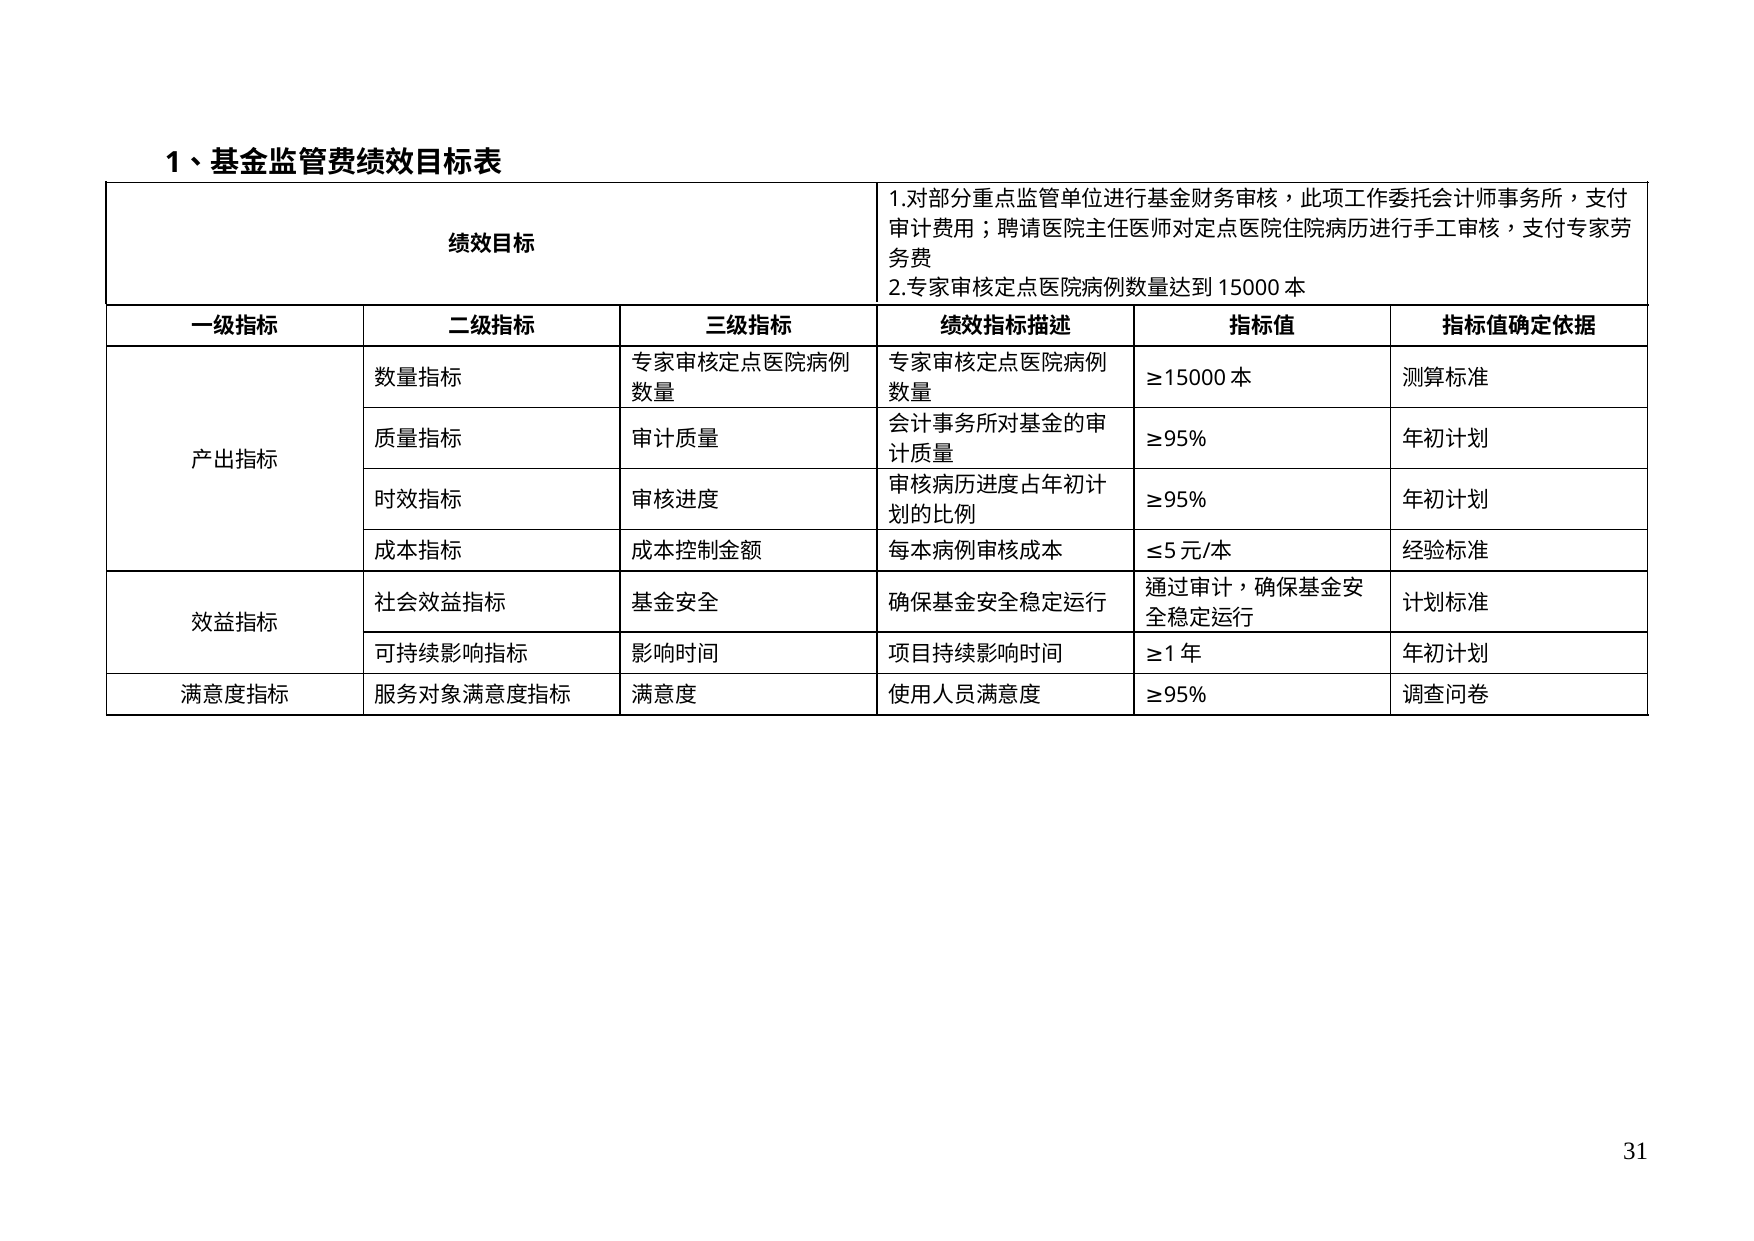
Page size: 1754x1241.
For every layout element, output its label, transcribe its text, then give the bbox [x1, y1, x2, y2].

table_cell ≥1年 [1135, 633, 1390, 673]
table_header 一级指标 [107, 306, 363, 345]
table_header 1.对部分重点监管单位进行基金财务审核，此项工作委托会计师事务所，支付审计费用；聘请医院主任医师对定点医院住院病历进行手工审核，支付专家劳务费 2.专家审核定点医院病例数量达到15000本 [878, 183, 1647, 302]
table_header 绩效目标 [107, 183, 876, 302]
table_header 指标值 [1135, 306, 1390, 345]
table_cell 调查问卷 [1391, 674, 1647, 714]
table_cell 时效指标 [364, 469, 619, 529]
table_cell 年初计划 [1391, 408, 1647, 468]
table_cell ≥15000本 [1135, 347, 1390, 406]
table_cell 满意度 [621, 674, 876, 714]
table_cell 成本控制金额 [621, 530, 876, 570]
table_cell 满意度指标 [107, 674, 363, 714]
table_cell 测算标准 [1391, 347, 1647, 406]
table_cell 经验标准 [1391, 530, 1647, 570]
table_cell 使用人员满意度 [878, 674, 1133, 714]
text 1、基金监管费绩效目标表 [106, 142, 1648, 181]
table_header 三级指标 [621, 306, 876, 345]
table_cell ≥95% [1135, 408, 1390, 468]
table_cell 通过审计，确保基金安全稳定运行 [1135, 572, 1390, 631]
table_header 二级指标 [364, 306, 619, 345]
table_cell 年初计划 [1391, 469, 1647, 529]
table_header 绩效指标描述 [878, 306, 1133, 345]
table_cell 质量指标 [364, 408, 619, 468]
table_cell 数量指标 [364, 347, 619, 406]
table_cell 产出指标 [107, 347, 363, 570]
table_cell 社会效益指标 [364, 572, 619, 631]
table_cell 成本指标 [364, 530, 619, 570]
table_cell 会计事务所对基金的审计质量 [878, 408, 1133, 468]
table_cell 年初计划 [1391, 633, 1647, 673]
table_cell 影响时间 [621, 633, 876, 673]
table_cell 每本病例审核成本 [878, 530, 1133, 570]
table_cell 计划标准 [1391, 572, 1647, 631]
table_cell 可持续影响指标 [364, 633, 619, 673]
table_cell 审核进度 [621, 469, 876, 529]
table_cell ≥95% [1135, 674, 1390, 714]
table_cell 审核病历进度占年初计划的比例 [878, 469, 1133, 529]
table_cell ≥95% [1135, 469, 1390, 529]
table_cell 效益指标 [107, 572, 363, 673]
table_cell 专家审核定点医院病例数量 [878, 347, 1133, 406]
table_cell ≤5元/本 [1135, 530, 1390, 570]
table_header 指标值确定依据 [1391, 306, 1647, 345]
table_cell 项目持续影响时间 [878, 633, 1133, 673]
table_cell 专家审核定点医院病例数量 [621, 347, 876, 406]
table_cell 审计质量 [621, 408, 876, 468]
table_cell 确保基金安全稳定运行 [878, 572, 1133, 631]
table_cell 基金安全 [621, 572, 876, 631]
table_cell 服务对象满意度指标 [364, 674, 619, 714]
